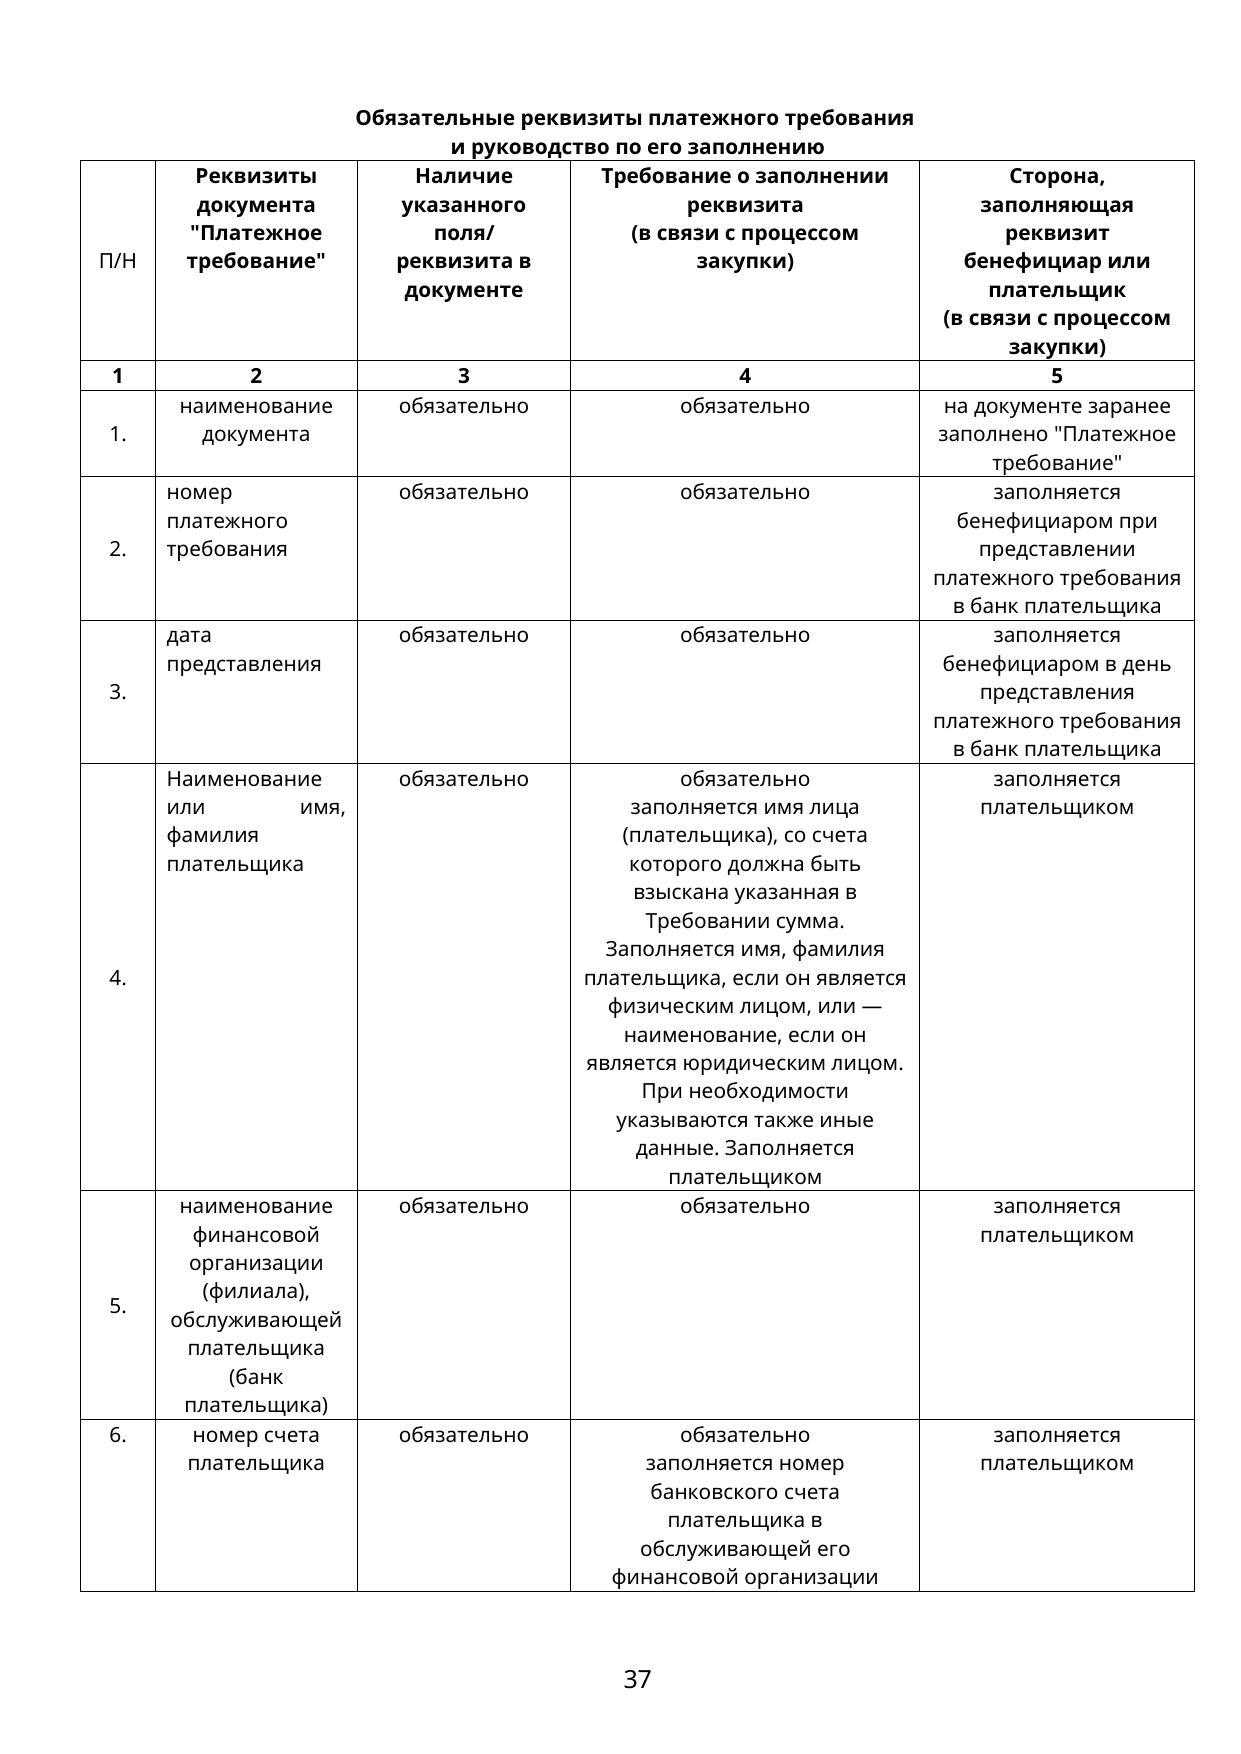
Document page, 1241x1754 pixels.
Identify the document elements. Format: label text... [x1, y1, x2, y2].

table_cell обязательно заполняется имя лица (плательщика), со счета которого должна быть взыскана указанная в Требовании сумма. Заполняется имя, фамилия плательщика, если он является физическим лицом, или — наименование, если он является юридическим лицом. При необходимости указываются также иные данные. Заполняется плательщиком [571, 764, 919, 1190]
table_cell 4. [81, 764, 155, 1190]
table_header Сторона, заполняющая реквизит бенефициар или плательщик (в связи с процессом закупки) [920, 161, 1194, 360]
table_cell дата представления [156, 621, 357, 763]
table_cell номер платежного требования [156, 477, 357, 619]
table_cell обязательно [358, 621, 570, 763]
table_cell 5. [81, 1191, 155, 1419]
table_cell заполняется плательщиком [920, 1191, 1194, 1419]
table_cell обязательно [358, 1420, 570, 1591]
table_cell 5 [920, 361, 1194, 390]
table_cell на документе заранее заполнено "Платежное требование" [920, 391, 1194, 476]
table_cell заполняется плательщиком [920, 764, 1194, 1190]
table_cell 3 [358, 361, 570, 390]
table_cell обязательно [358, 477, 570, 619]
text Обязательные реквизиты платежного требования и руководство по его заполнению [153, 103, 1122, 160]
table_cell 6. [81, 1420, 155, 1591]
table_cell 2. [81, 477, 155, 619]
table_header Реквизиты документа "Платежное требование" [156, 161, 357, 360]
table_cell наименование финансовой организации (филиала), обслуживающей плательщика (банк плательщика) [156, 1191, 357, 1419]
table_cell 4 [571, 361, 919, 390]
table_cell 1 [81, 361, 155, 390]
table_cell обязательно [358, 764, 570, 1190]
table_cell обязательно [571, 621, 919, 763]
table_cell обязательно [571, 477, 919, 619]
table_cell Наименование или имя, фамилия плательщика [156, 764, 357, 1190]
table_cell заполняется бенефициаром в день представления платежного требования в банк плательщика [920, 621, 1194, 763]
table_cell 2 [156, 361, 357, 390]
table_header Требование о заполнении реквизита (в связи с процессом закупки) [571, 161, 919, 360]
table_cell номер счета плательщика [156, 1420, 357, 1591]
table_cell 1. [81, 391, 155, 476]
table_cell обязательно [358, 1191, 570, 1419]
table_cell заполняется плательщиком [920, 1420, 1194, 1591]
table_cell заполняется бенефициаром при представлении платежного требования в банк плательщика [920, 477, 1194, 619]
table_header Наличие указанного поля/ реквизита в документе [358, 161, 570, 360]
table_cell 3. [81, 621, 155, 763]
table_header П/Н [81, 161, 155, 360]
table_cell обязательно [358, 391, 570, 476]
table_cell обязательно [571, 391, 919, 476]
table_cell обязательно [571, 1191, 919, 1419]
table_cell наименование документа [156, 391, 357, 476]
